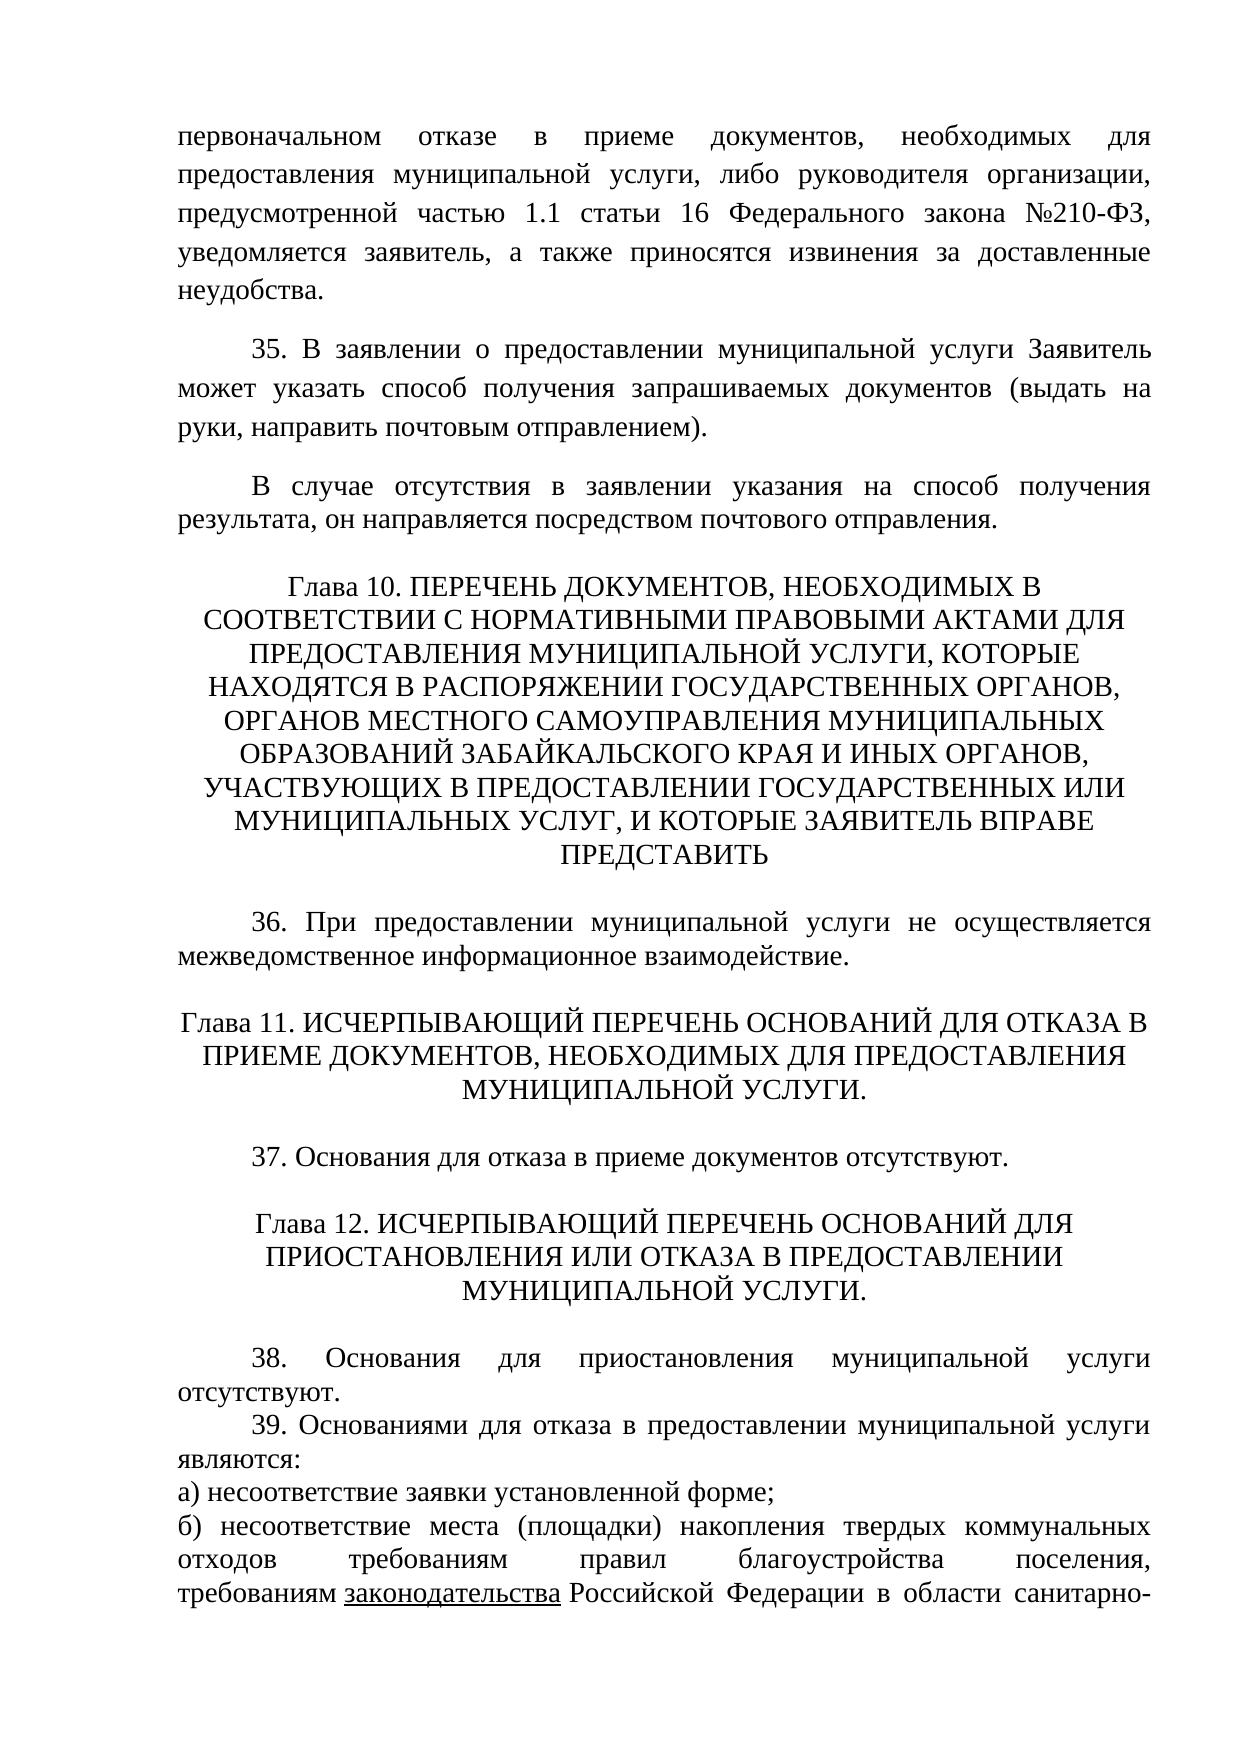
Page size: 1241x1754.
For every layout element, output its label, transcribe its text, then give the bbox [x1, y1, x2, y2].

text 35. В заявлении о предоставлении муниципальной услуги Заявитель может указать способ получения запрашиваемых документов (выдать на руки, направить почтовым отправлением). [177, 332, 1152, 442]
text 39. Основаниями для отказа в предоставлении муниципальной услуги являются: [177, 1407, 1152, 1474]
text В случае отсутствия в заявлении указания на способ получения результата, он направляется посредством почтового отправления. [177, 468, 1152, 535]
text 38. Основания для приостановления муниципальной услуги отсутствуют. [177, 1340, 1152, 1407]
text Глава 12. ИСЧЕРПЫВАЮЩИЙ ПЕРЕЧЕНЬ ОСНОВАНИЙ ДЛЯ ПРИОСТАНОВЛЕНИЯ ИЛИ ОТКАЗА В ПРЕДОСТАВЛЕНИИ МУНИЦИПАЛЬНОЙ УСЛУГИ. [177, 1206, 1152, 1307]
text 36. При предоставлении муниципальной услуги не осуществляется межведомственное информационное взаимодействие. [177, 904, 1152, 971]
text Глава 11. ИСЧЕРПЫВАЮЩИЙ ПЕРЕЧЕНЬ ОСНОВАНИЙ ДЛЯ ОТКАЗА В ПРИЕМЕ ДОКУМЕНТОВ, НЕОБХОДИМЫХ ДЛЯ ПРЕДОСТАВЛЕНИЯ МУНИЦИПАЛЬНОЙ УСЛУГИ. [177, 1005, 1152, 1105]
text а) несоответствие заявки установленной форме; [177, 1474, 1152, 1508]
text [177, 1508, 1152, 1608]
text Глава 10. ПЕРЕЧЕНЬ ДОКУМЕНТОВ, НЕОБХОДИМЫХ В СООТВЕТСТВИИ С НОРМАТИВНЫМИ ПРАВОВЫМИ АКТАМИ ДЛЯ ПРЕДОСТАВЛЕНИЯ МУНИЦИПАЛЬНОЙ УСЛУГИ, КОТОРЫЕ НАХОДЯТСЯ В РАСПОРЯЖЕНИИ ГОСУДАРСТВЕННЫХ ОРГАНОВ, ОРГАНОВ МЕСТНОГО САМОУПРАВЛЕНИЯ МУНИЦИПАЛЬНЫХ ОБРАЗОВАНИЙ ЗАБАЙКАЛЬСКОГО КРАЯ И ИНЫХ ОРГАНОВ, УЧАСТВУЮЩИХ В ПРЕДОСТАВЛЕНИИ ГОСУДАРСТВЕННЫХ ИЛИ МУНИЦИПАЛЬНЫХ УСЛУГ, И КОТОРЫЕ ЗАЯВИТЕЛЬ ВПРАВЕ ПРЕДСТАВИТЬ [177, 569, 1152, 871]
text 37. Основания для отказа в приеме документов отсутствуют. [177, 1139, 1152, 1172]
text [177, 118, 1152, 306]
